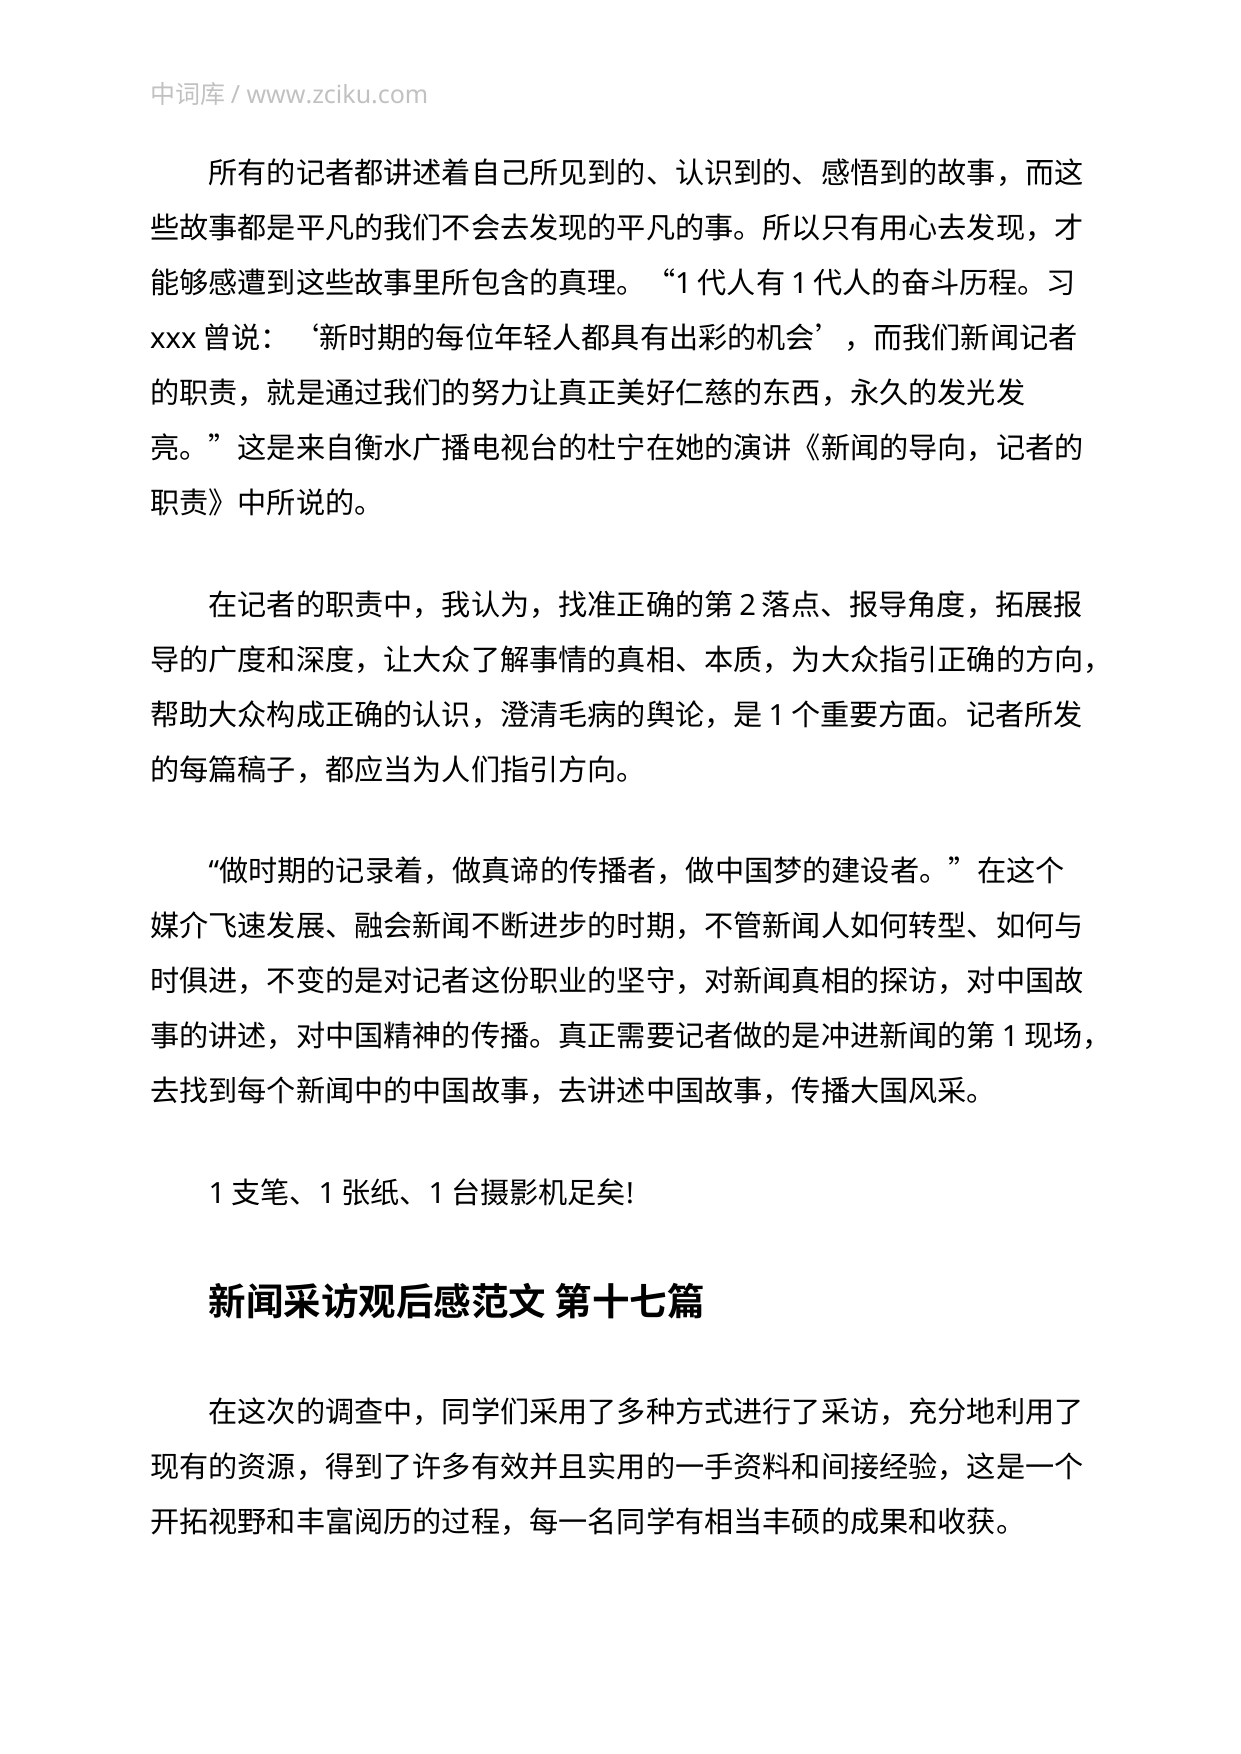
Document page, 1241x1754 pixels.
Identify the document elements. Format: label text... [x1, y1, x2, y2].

text 在这次的调查中，同学们采用了多种方式进行了采访，充分地利用了现有的资源，得到了许多有效并且实用的一手资料和间接经验，这是一个开拓视野和丰富阅历的过程，每一名同学有相当丰硕的成果和收获。 [150, 1389, 1090, 1541]
text “做时期的记录着，做真谛的传播者，做中国梦的建设者。”在这个媒介飞速发展、融会新闻不断进步的时期，不管新闻人如何转型、如何与时俱进，不变的是对记者这份职业的坚守，对新闻真相的探访，对中国故事的讲述，对中国精神的传播。真正需要记者做的是冲进新闻的第1现场，去找到每个新闻中的中国故事，去讲述中国故事，传播大国风采。 [150, 848, 1090, 1110]
text 在记者的职责中，我认为，找准正确的第2落点、报导角度，拓展报导的广度和深度，让大众了解事情的真相、本质，为大众指引正确的方向，帮助大众构成正确的认识，澄清毛病的舆论，是1个重要方面。记者所发的每篇稿子，都应当为人们指引方向。 [150, 581, 1090, 788]
text 1支笔、1张纸、1台摄影机足矣! [150, 1169, 1090, 1212]
text 所有的记者都讲述着自己所见到的、认识到的、感悟到的故事，而这些故事都是平凡的我们不会去发现的平凡的事。所以只有用心去发现，才能够感遭到这些故事里所包含的真理。“1代人有1代人的奋斗历程。习xxx曾说：‘新时期的每位年轻人都具有出彩的机会’，而我们新闻记者的职责，就是通过我们的努力让真正美好仁慈的东西，永久的发光发亮。”这是来自衡水广播电视台的杜宁在她的演讲《新闻的导向，记者的职责》中所说的。 [150, 150, 1090, 522]
text 新闻采访观后感范文 第十七篇 [150, 1272, 1090, 1326]
